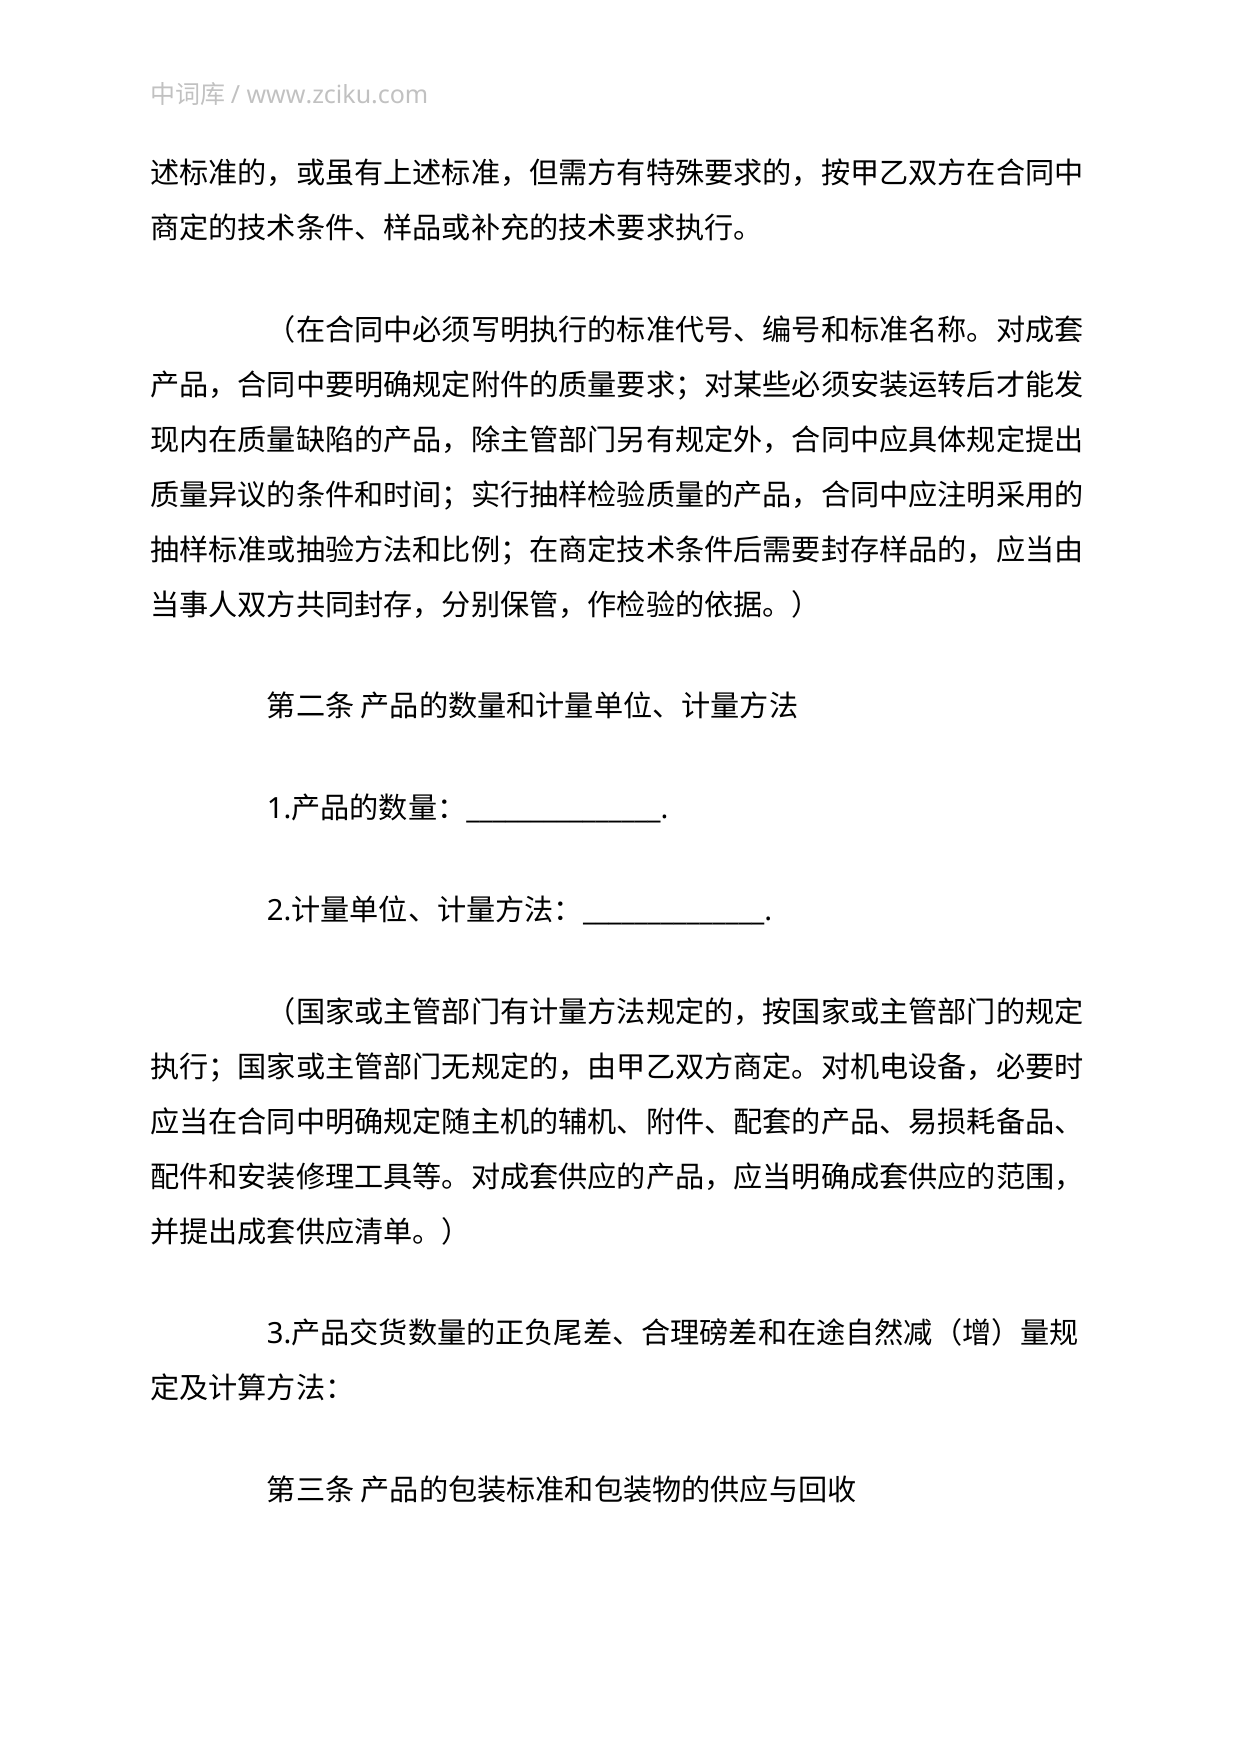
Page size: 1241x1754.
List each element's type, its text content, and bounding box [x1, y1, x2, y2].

text 3.产品交货数量的正负尾差、合理磅差和在途自然减（增）量规定及计算方法： [150, 1310, 1090, 1407]
text （国家或主管部门有计量方法规定的，按国家或主管部门的规定执行；国家或主管部门无规定的，由甲乙双方商定。对机电设备，必要时应当在合同中明确规定随主机的辅机、附件、配套的产品、易损耗备品、配件和安装修理工具等。对成套供应的产品，应当明确成套供应的范围，并提出成套供应清单。） [150, 989, 1090, 1251]
text 1.产品的数量：_______________. [150, 785, 1090, 827]
text （在合同中必须写明执行的标准代号、编号和标准名称。对成套产品，合同中要明确规定附件的质量要求；对某些必须安装运转后才能发现内在质量缺陷的产品，除主管部门另有规定外，合同中应具体规定提出质量异议的条件和时间；实行抽样检验质量的产品，合同中应注明采用的抽样标准或抽验方法和比例；在商定技术条件后需要封存样品的，应当由当事人双方共同封存，分别保管，作检验的依据。） [150, 307, 1090, 623]
text 第二条 产品的数量和计量单位、计量方法 [150, 683, 1090, 725]
text 2.计量单位、计量方法：______________. [150, 887, 1090, 929]
text 第三条 产品的包装标准和包装物的供应与回收 [150, 1467, 1090, 1509]
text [150, 150, 1090, 247]
